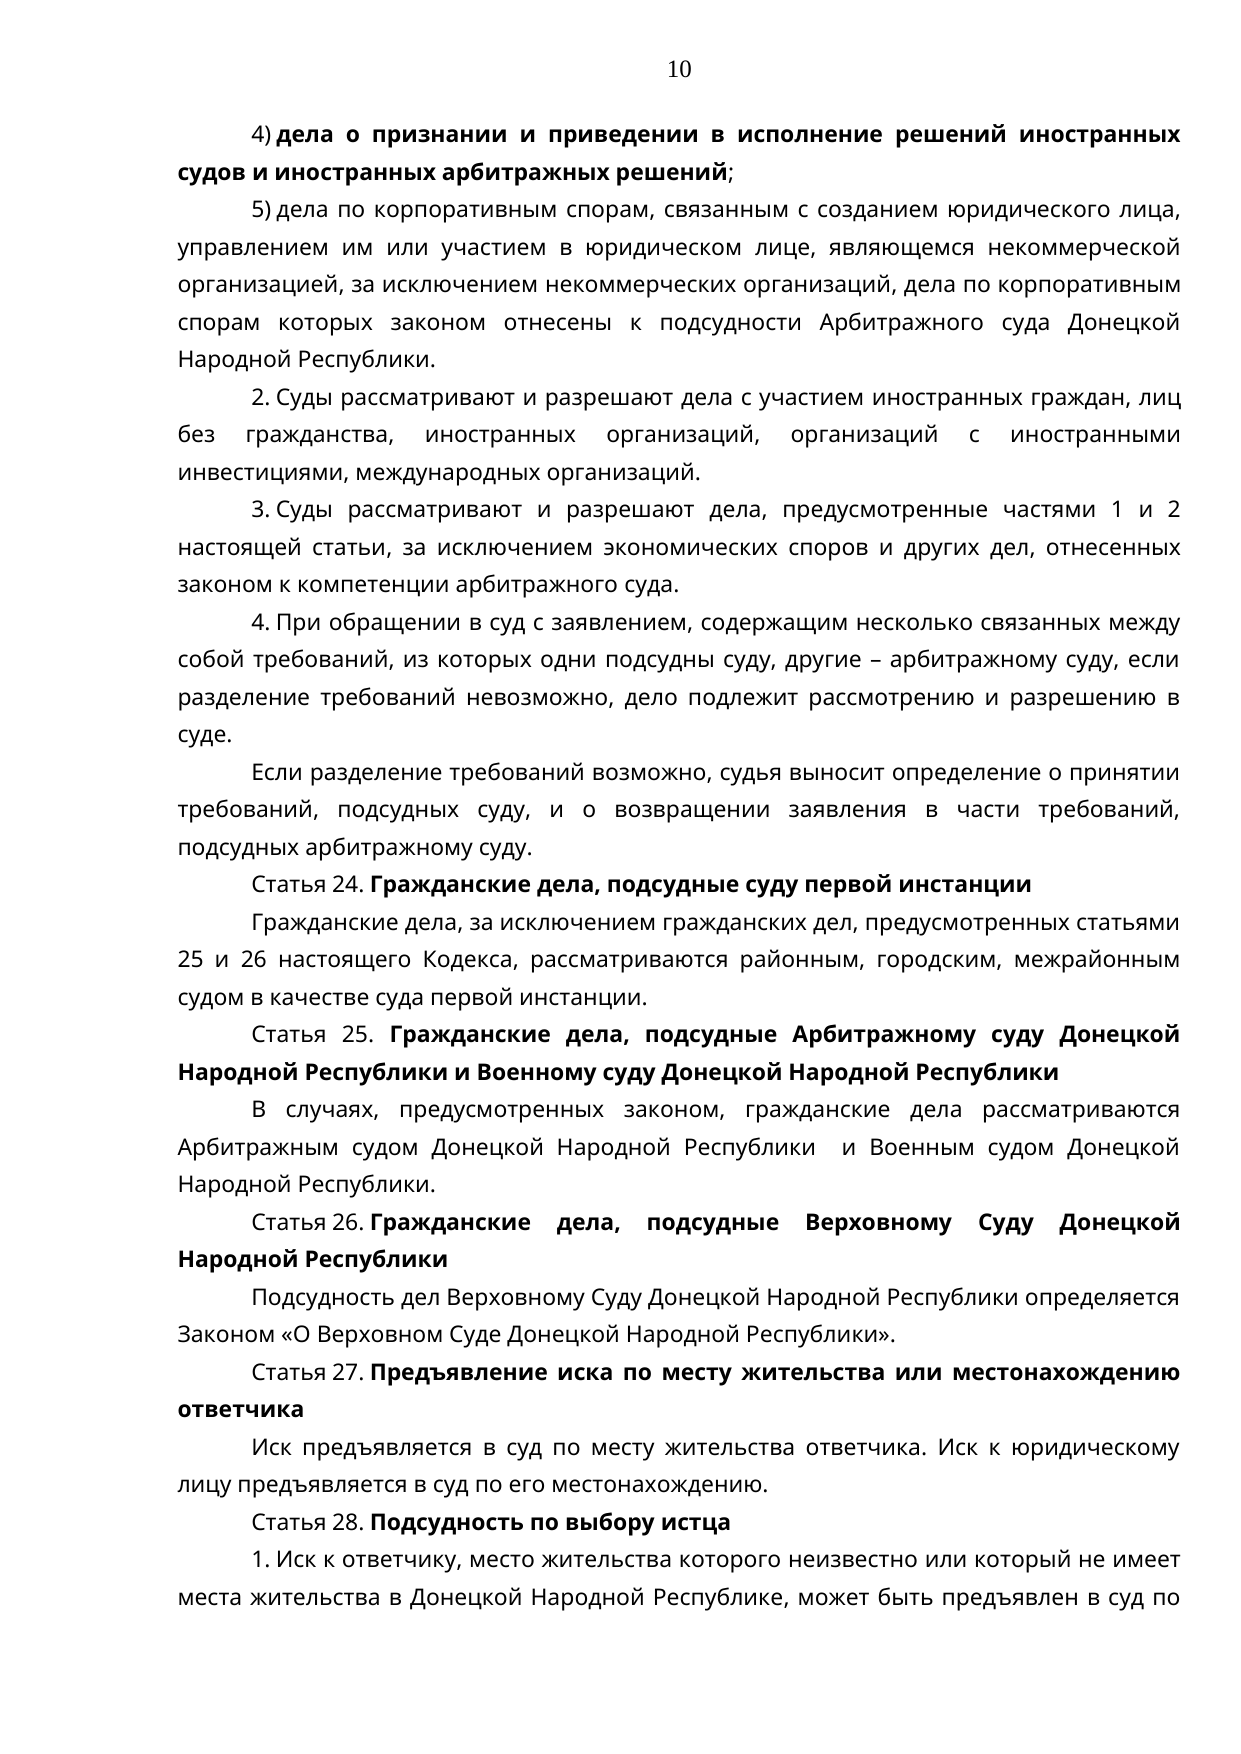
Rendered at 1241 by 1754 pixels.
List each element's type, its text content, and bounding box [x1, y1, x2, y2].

text Статья 25. Гражданские дела, подсудные Арбитражному суду Донецкой Народной Республики и Военному суду Донецкой Народной Республики [177, 1018, 1181, 1087]
text Статья 24. Гражданские дела, подсудные суду первой инстанции [177, 868, 1181, 899]
text Если разделение требований возможно, судья выносит определение о принятии требований, подсудных суду, и о возвращении заявления в части требований, подсудных арбитражному суду. [177, 756, 1181, 862]
text 2. Суды рассматривают и разрешают дела с участием иностранных граждан, лиц без гражданства, иностранных организаций, организаций с иностранными инвестициями, международных организаций. [177, 381, 1181, 487]
text 5) дела по корпоративным спорам, связанным с созданием юридического лица, управлением им или участием в юридическом лице, являющемся некоммерческой организацией, за исключением некоммерческих организаций, дела по корпоративным спорам которых законом отнесены к подсудности Арбитражного суда Донецкой Народной Республики. [177, 193, 1181, 374]
text Иск предъявляется в суд по месту жительства ответчика. Иск к юридическому лицу предъявляется в суд по его местонахождению. [177, 1431, 1181, 1499]
text В случаях, предусмотренных законом, гражданские дела рассматриваются Арбитражным судом Донецкой Народной Республики и Военным судом Донецкой Народной Республики. [177, 1093, 1181, 1199]
text 4. При обращении в суд с заявлением, содержащим несколько связанных между собой требований, из которых одни подсудны суду, другие – арбитражному суду, если разделение требований невозможно, дело подлежит рассмотрению и разрешению в суде. [177, 606, 1181, 749]
text Гражданские дела, за исключением гражданских дел, предусмотренных статьями 25 и 26 настоящего Кодекса, рассматриваются районным, городским, межрайонным судом в качестве суда первой инстанции. [177, 906, 1181, 1012]
text Статья 28. Подсудность по выбору истца [177, 1506, 1181, 1537]
text Подсудность дел Верховному Суду Донецкой Народной Республики определяется Законом «О Верховном Суде Донецкой Народной Республики». [177, 1281, 1181, 1349]
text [177, 1543, 1181, 1612]
text Статья 27. Предъявление иска по месту жительства или местонахождению ответчика [177, 1356, 1181, 1424]
text 3. Суды рассматривают и разрешают дела, предусмотренные частями 1 и 2 настоящей статьи, за исключением экономических споров и других дел, отнесенных законом к компетенции арбитражного суда. [177, 493, 1181, 599]
text 4) дела о признании и приведении в исполнение решений иностранных судов и иностранных арбитражных решений; [177, 118, 1181, 187]
text Статья 26. Гражданские дела, подсудные Верховному Суду Донецкой Народной Республики [177, 1206, 1181, 1274]
